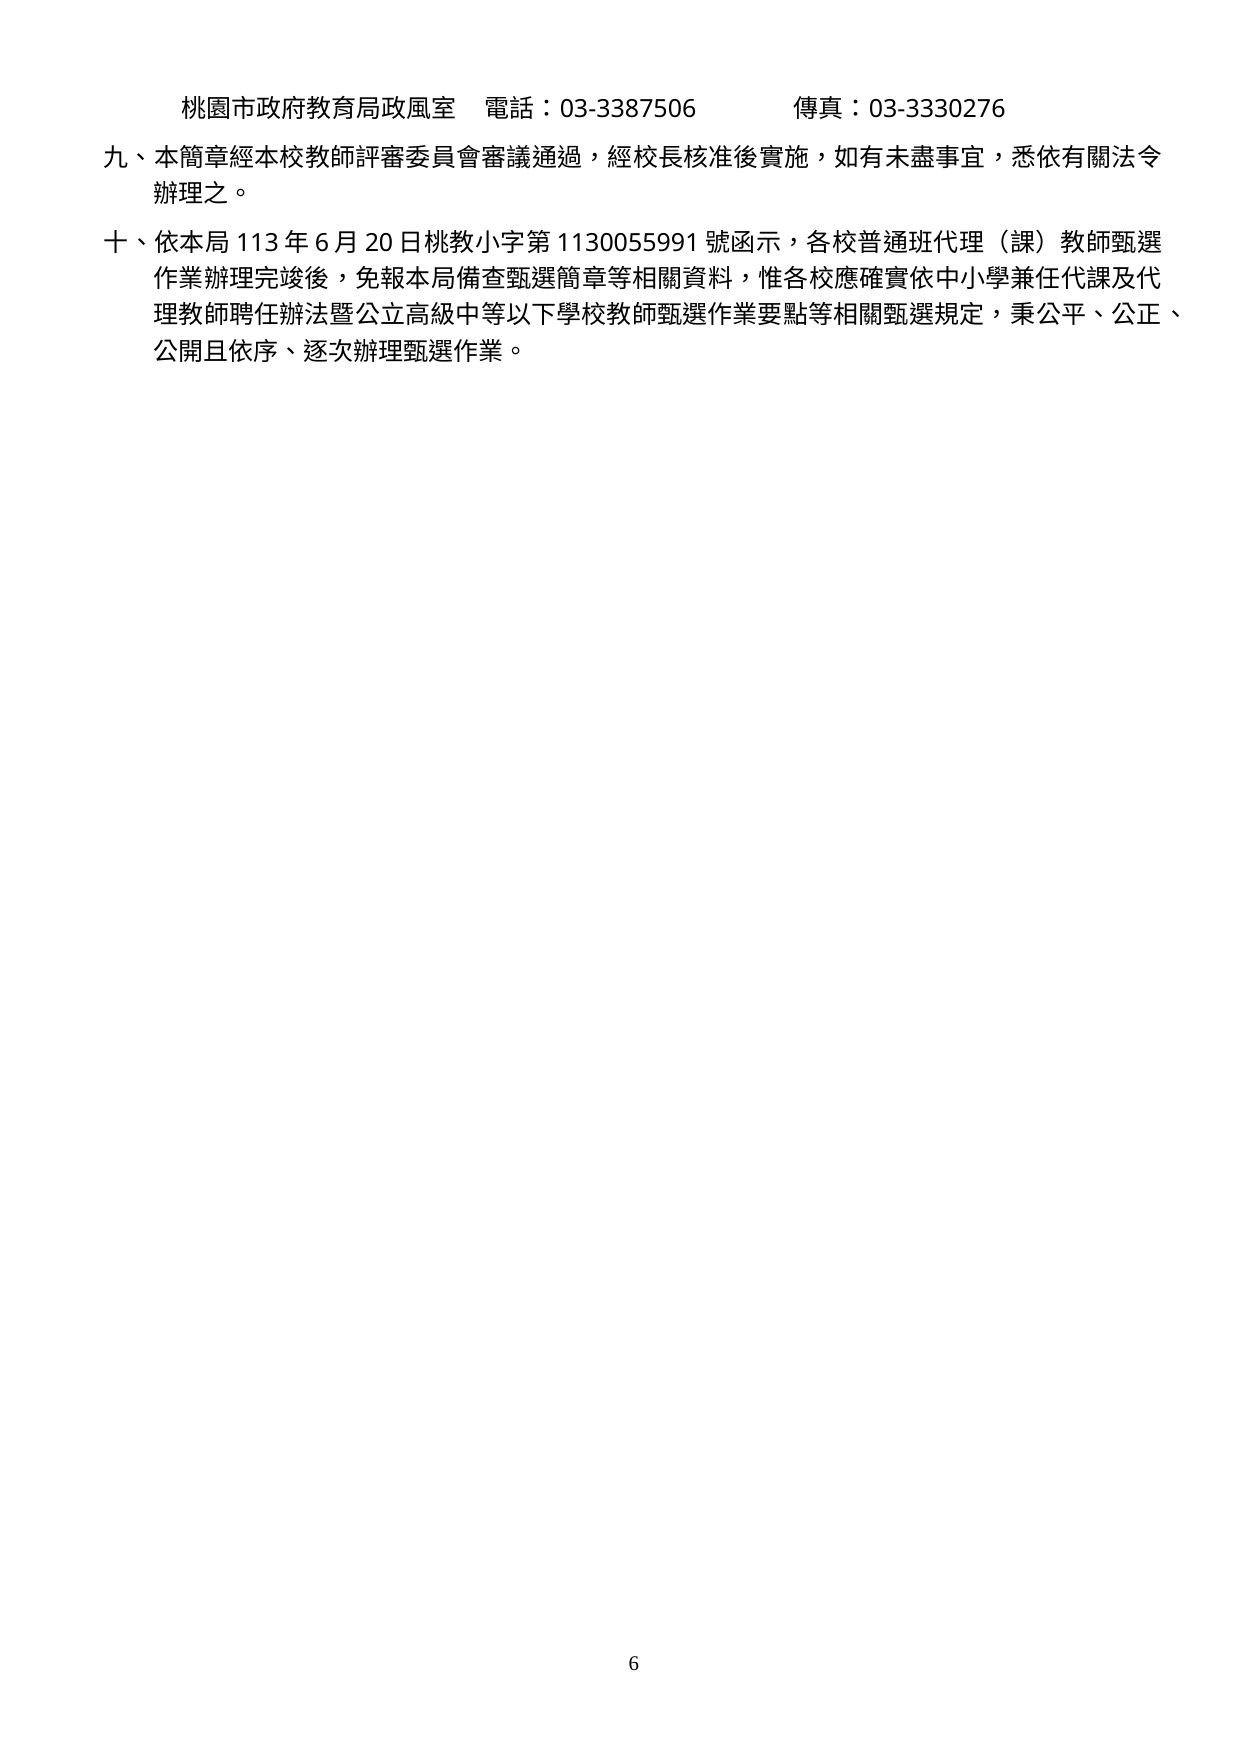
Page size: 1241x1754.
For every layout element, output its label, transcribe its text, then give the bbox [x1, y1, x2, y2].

text 九、本簡章經本校教師評審委員會審議通過，經校長核准後實施，如有未盡事宜，悉依有關法令辦理之。 [103, 137, 1163, 210]
text 桃園市政府教育局政風室 電話：03-3387506 傳真：03-3330276 [181, 89, 1163, 125]
text 十、依本局113年6月20日桃教小字第1130055991號函示，各校普通班代理（課）教師甄選作業辦理完竣後，免報本局備查甄選簡章等相關資料，惟各校應確實依中小學兼任代課及代理教師聘任辦法暨公立高級中等以下學校教師甄選作業要點等相關甄選規定，秉公平、公正、公開且依序、逐次辦理甄選作業。 [103, 222, 1163, 367]
